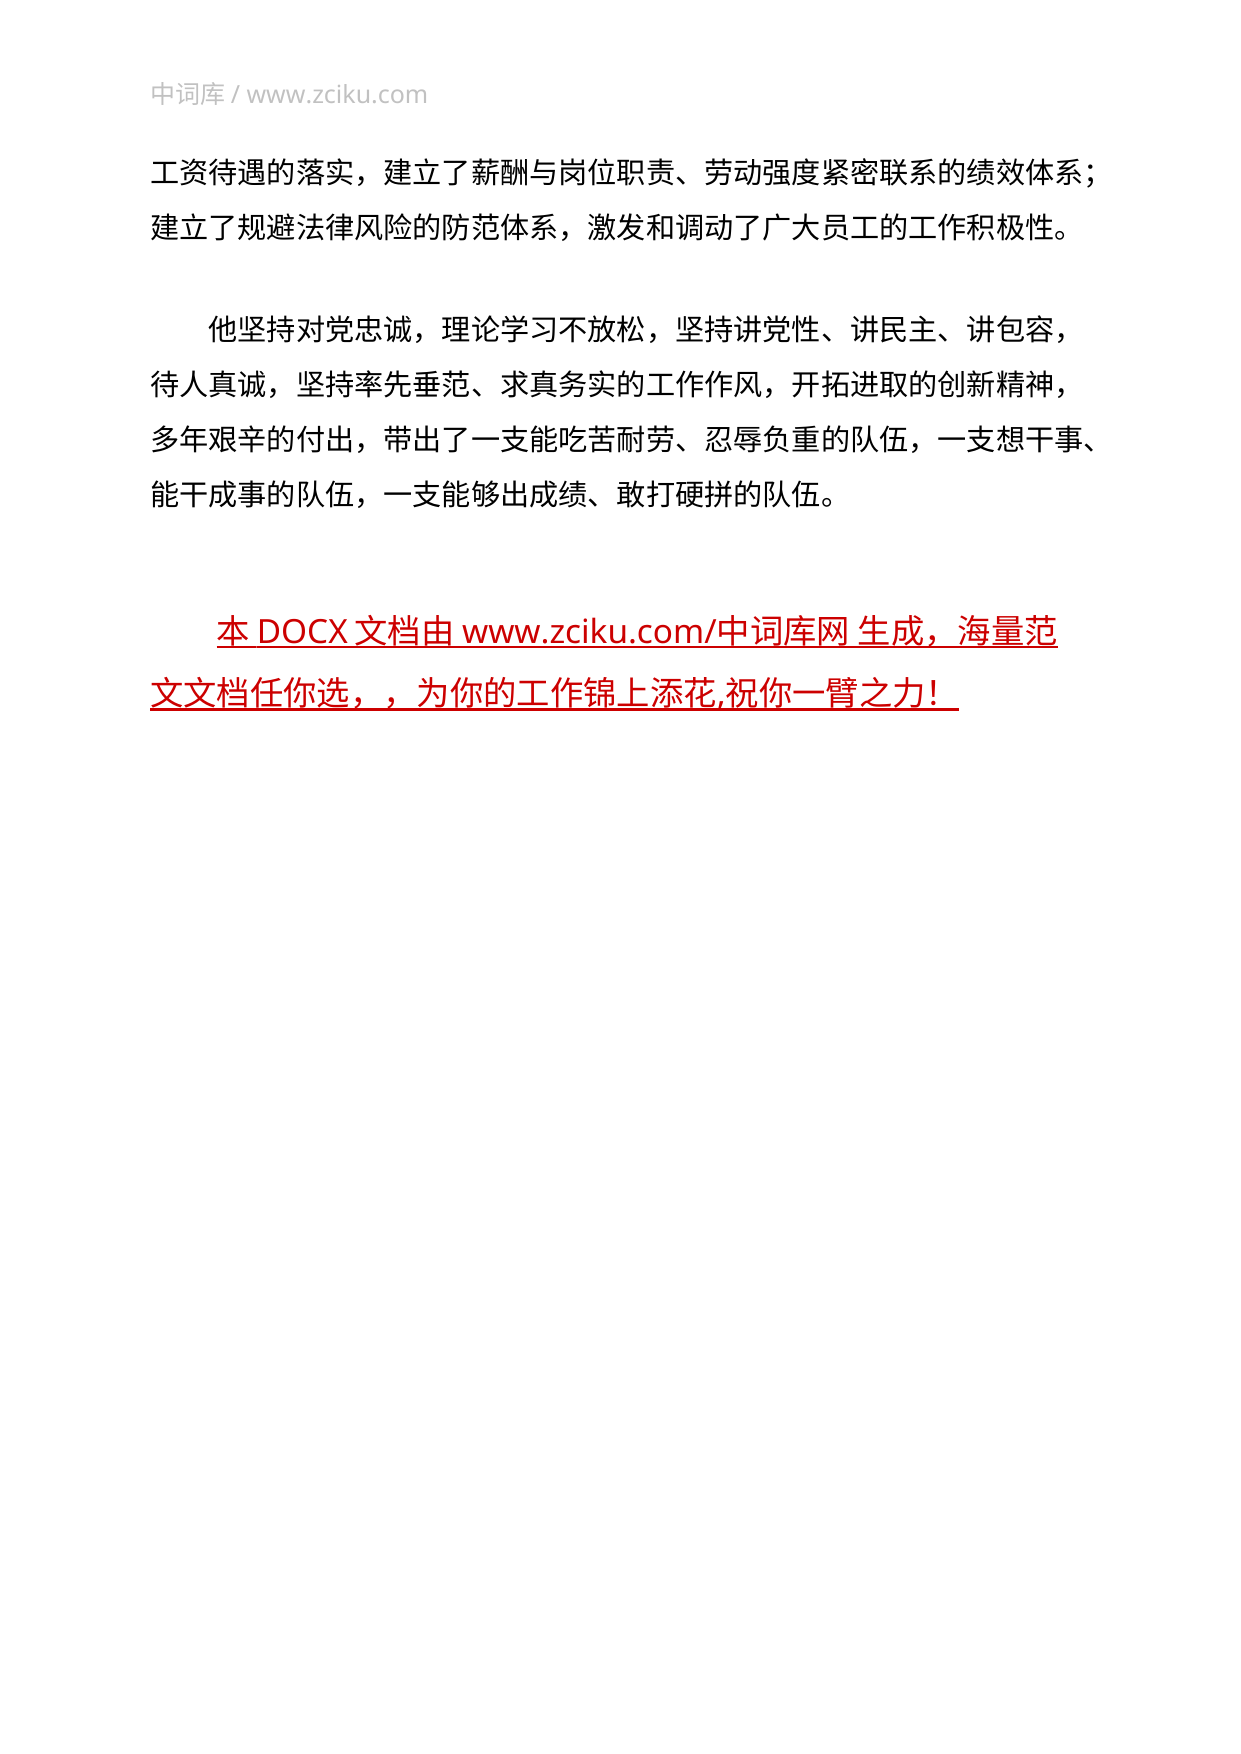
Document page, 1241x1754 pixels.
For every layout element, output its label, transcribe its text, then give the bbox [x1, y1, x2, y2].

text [150, 150, 1090, 247]
text 他坚持对党忠诚，理论学习不放松，坚持讲党性、讲民主、讲包容，待人真诚，坚持率先垂范、求真务实的工作作风，开拓进取的创新精神，多年艰辛的付出，带出了一支能吃苦耐劳、忍辱负重的队伍，一支想干事、能干成事的队伍，一支能够出成绩、敢打硬拼的队伍。 [150, 307, 1090, 514]
text 本DOCX文档由 www.zciku.com/中词库网 生成，海量范文文档任你选，，为你的工作锦上添花,祝你一臂之力！ [150, 604, 1090, 716]
